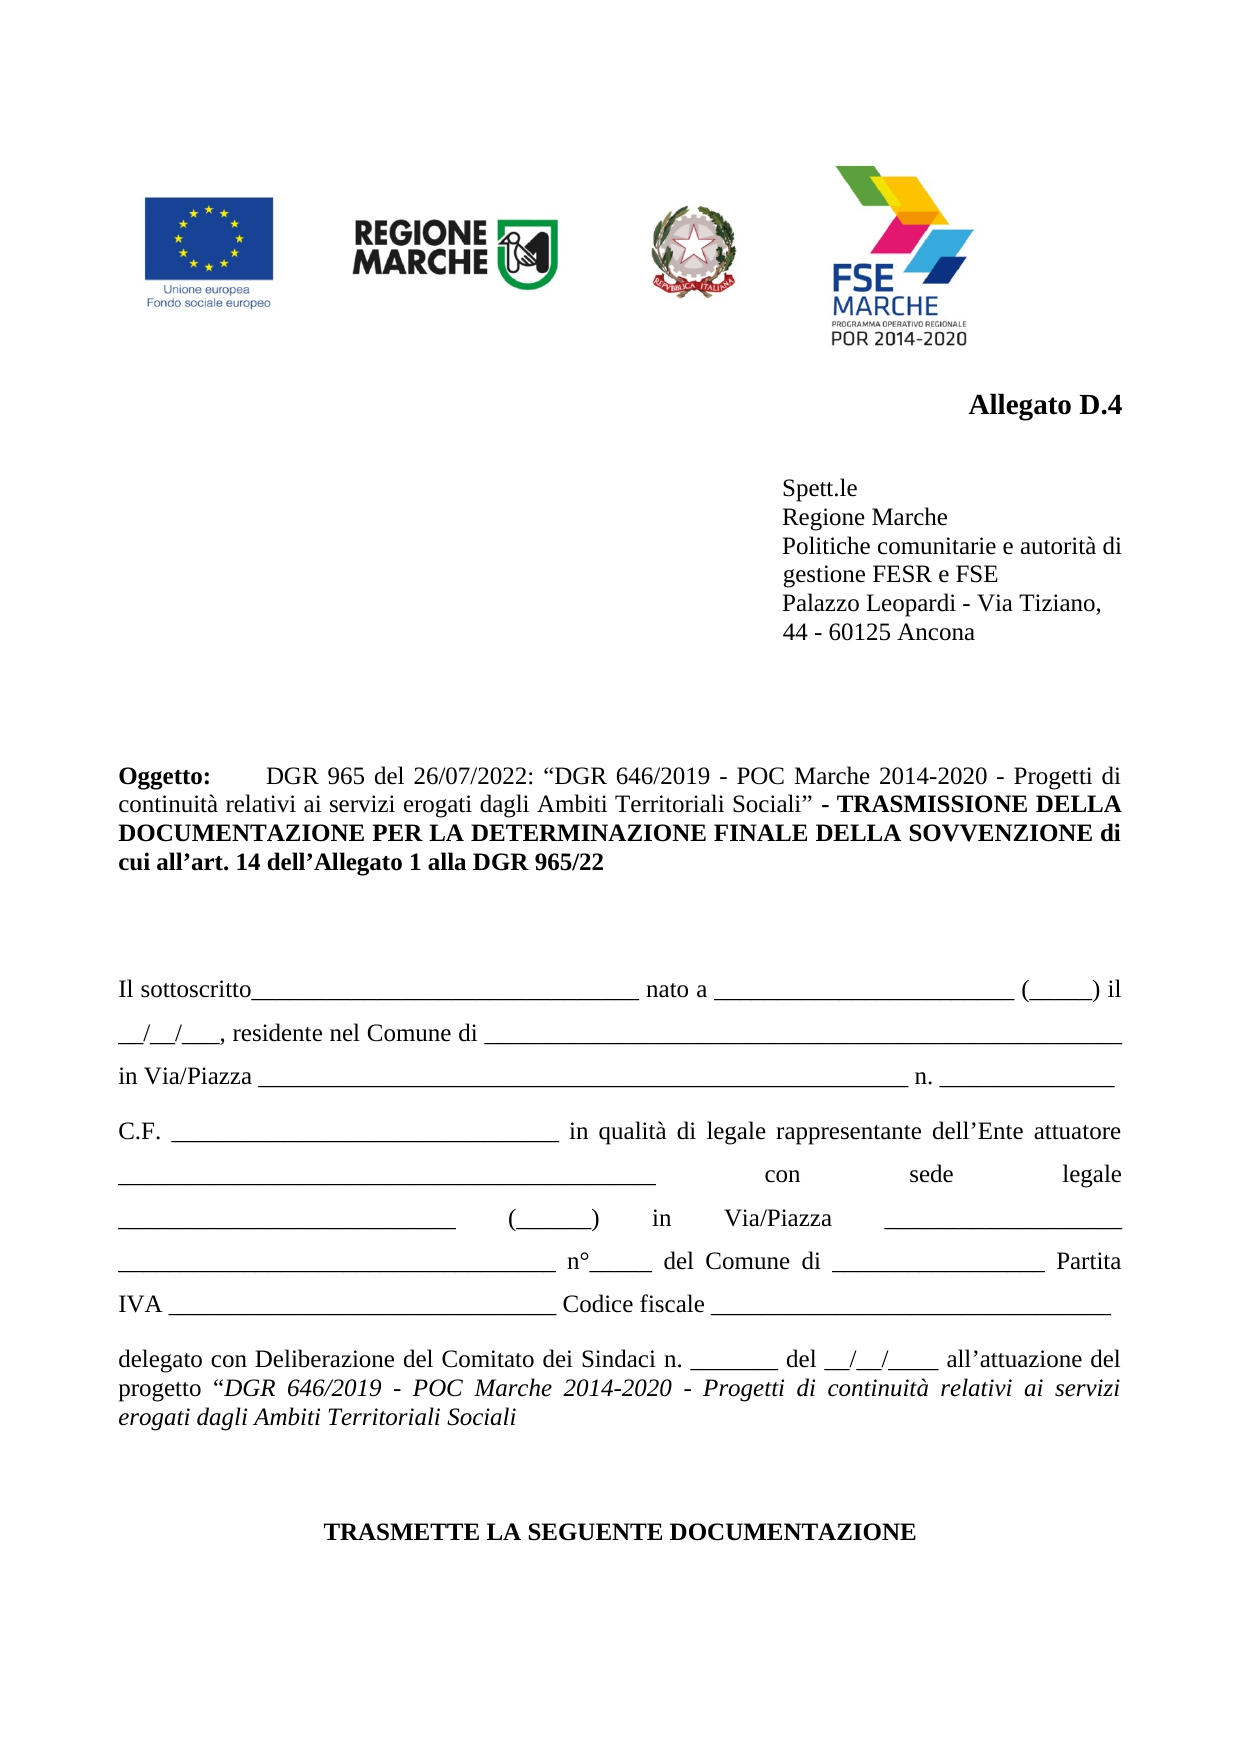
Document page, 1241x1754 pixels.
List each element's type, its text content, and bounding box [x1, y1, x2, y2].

text C.F. _______________________________ in qualità di legale rappresentante dell’Ente attuatore ___________________________________________ con sede legale ___________________________ (______) in Via/Piazza ___________________ ___________________________________ n°_____ del Comune di _________________ Partita IVA _______________________________ Codice fiscale ________________________________ [118, 1116, 1122, 1318]
text delegato con Deliberazione del Comitato dei Sindaci n. _______ del __/__/____ all’attuazione del progetto “DGR 646/2019 - POC Marche 2014-2020 - Progetti di continuità relativi ai servizi erogati dagli Ambiti Territoriali Sociali [118, 1344, 1122, 1431]
text Palazzo Leopardi - Via Tiziano, 44 - 60125 Ancona [782, 588, 1122, 646]
text Oggetto: DGR 965 del 26/07/2022: “DGR 646/2019 - POC Marche 2014-2020 - Progetti di continuità relativi ai servizi erogati dagli Ambiti Territoriali Sociali” - TRASMISSIONE DELLA DOCUMENTAZIONE PER LA DETERMINAZIONE FINALE DELLA SOVVENZIONE di cui all’art. 14 dell’Allegato 1 alla DGR 965/22 [118, 761, 1122, 876]
text TRASMETTE LA SEGUENTE DOCUMENTAZIONE [118, 1517, 1122, 1546]
text Il sottoscritto_______________________________ nato a ________________________ (_____) il __/__/___, residente nel Comune di ___________________________________________________ in Via/Piazza ____________________________________________________ n. ______________ [118, 974, 1122, 1089]
text Spett.le [708, 473, 1122, 502]
text Regione Marche [708, 502, 1122, 531]
picture [118, 147, 989, 361]
text Politiche comunitarie e autorità di gestione FESR e FSE [782, 531, 1122, 588]
text Allegato D.4 [708, 387, 1122, 421]
